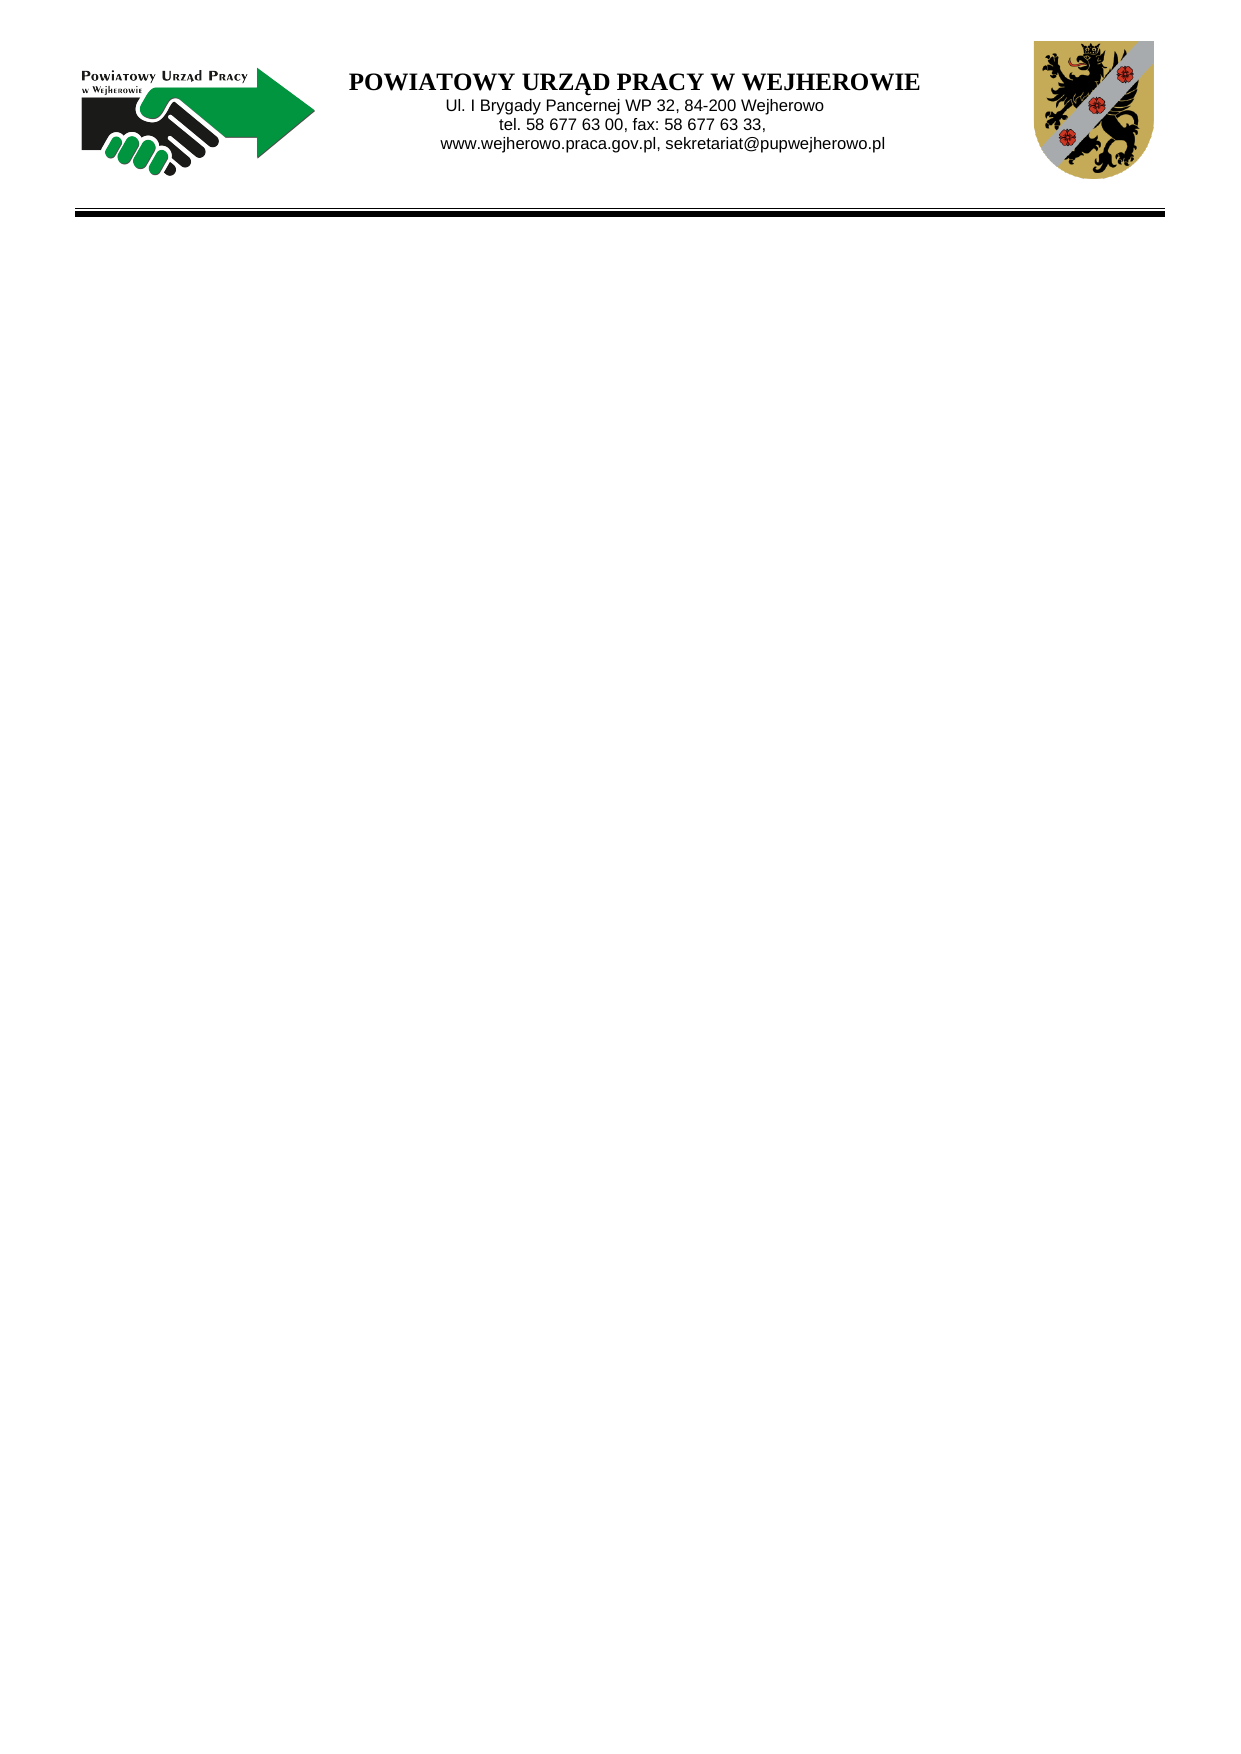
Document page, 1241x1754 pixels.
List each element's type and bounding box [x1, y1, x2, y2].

picture [64, 41, 332, 203]
picture [1033, 41, 1154, 179]
